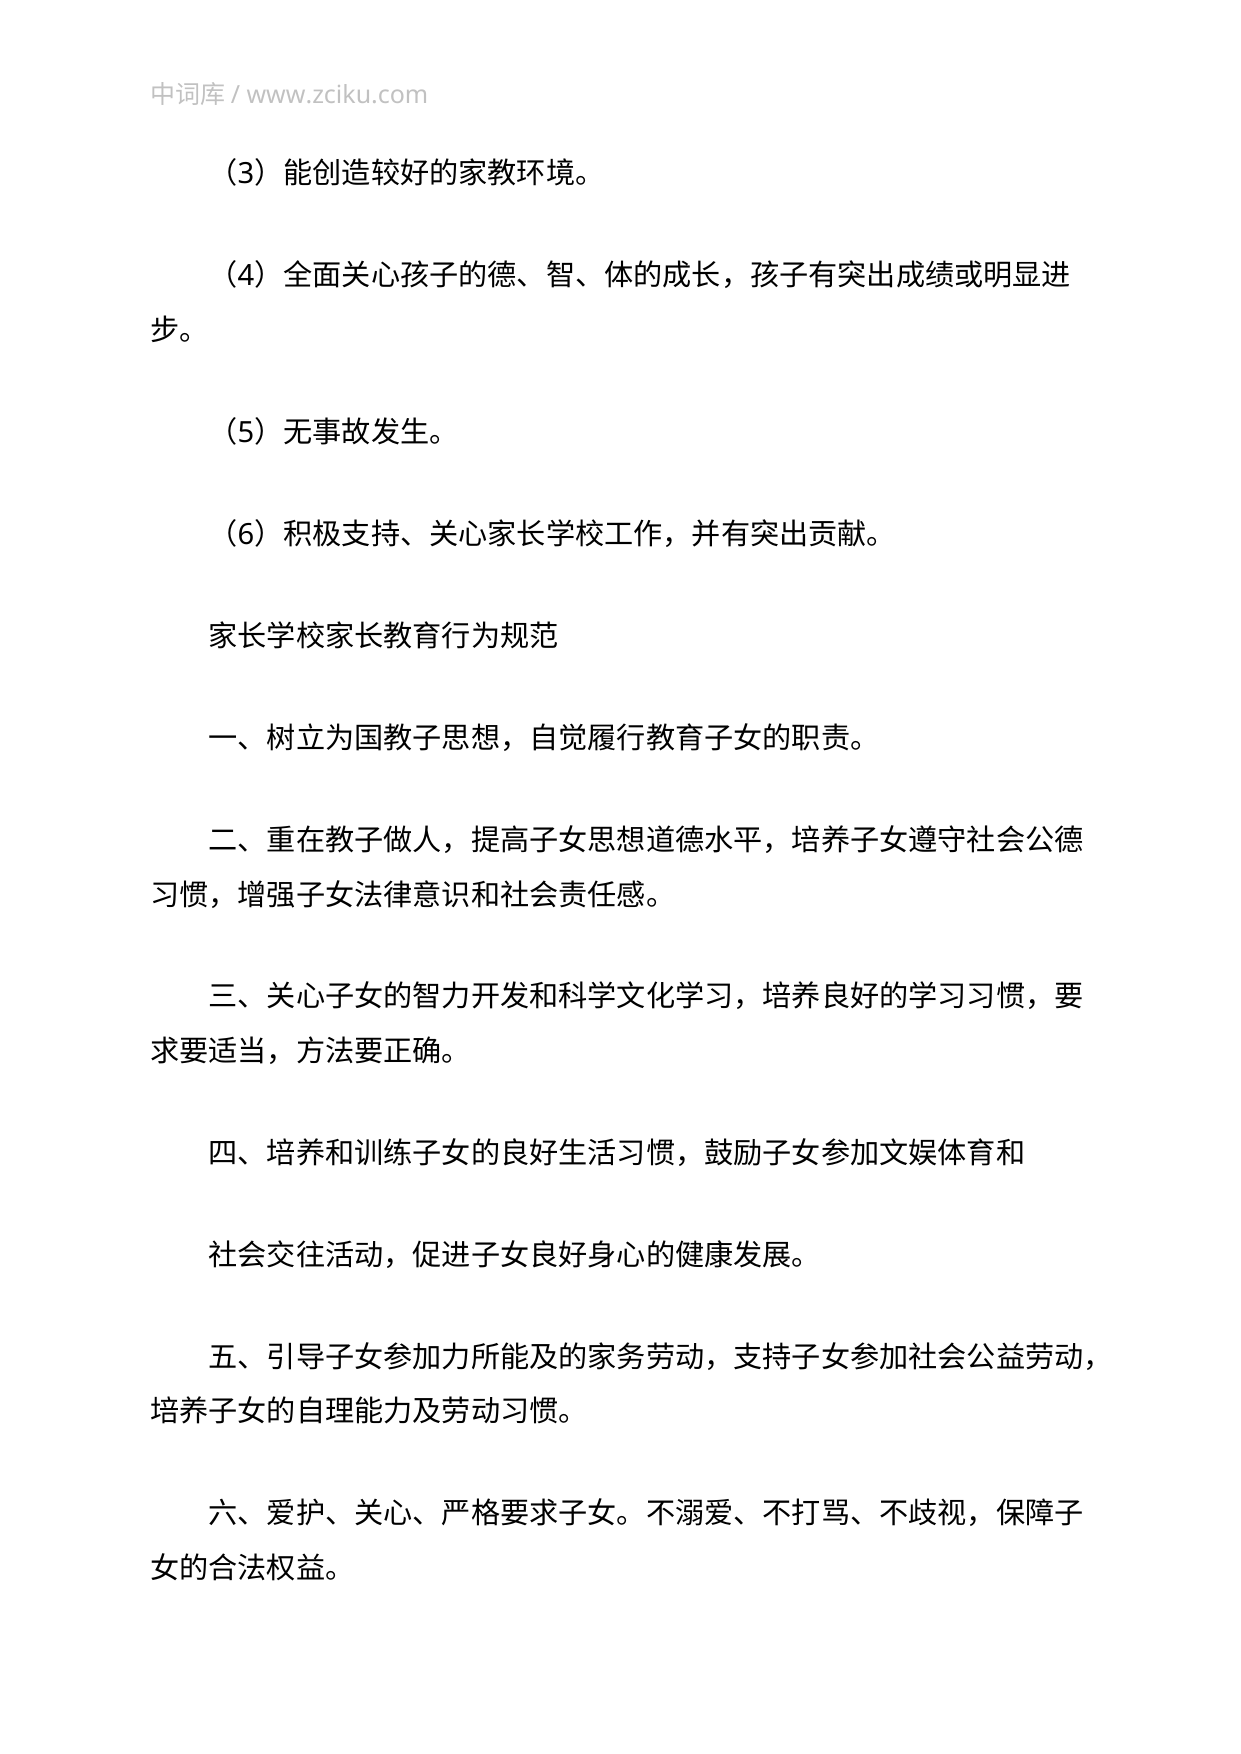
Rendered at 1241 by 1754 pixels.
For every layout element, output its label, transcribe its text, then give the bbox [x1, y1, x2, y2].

text 四、培养和训练子女的良好生活习惯，鼓励子女参加文娱体育和 [150, 1129, 1090, 1172]
text 五、引导子女参加力所能及的家务劳动，支持子女参加社会公益劳动，培养子女的自理能力及劳动习惯。 [150, 1333, 1090, 1430]
text 一、树立为国教子思想，自觉履行教育子女的职责。 [150, 714, 1090, 757]
text 社会交往活动，促进子女良好身心的健康发展。 [150, 1231, 1090, 1274]
text （5）无事故发生。 [150, 409, 1090, 451]
text 家长学校家长教育行为规范 [150, 613, 1090, 655]
text 三、关心子女的智力开发和科学文化学习，培养良好的学习习惯，要求要适当，方法要正确。 [150, 973, 1090, 1070]
text 二、重在教子做人，提高子女思想道德水平，培养子女遵守社会公德习惯，增强子女法律意识和社会责任感。 [150, 816, 1090, 913]
text （6）积极支持、关心家长学校工作，并有突出贡献。 [150, 511, 1090, 553]
text 六、爱护、关心、严格要求子女。不溺爱、不打骂、不歧视，保障子女的合法权益。 [150, 1490, 1090, 1587]
text （4）全面关心孩子的德、智、体的成长，孩子有突出成绩或明显进步。 [150, 252, 1090, 349]
text （3）能创造较好的家教环境。 [150, 150, 1090, 192]
